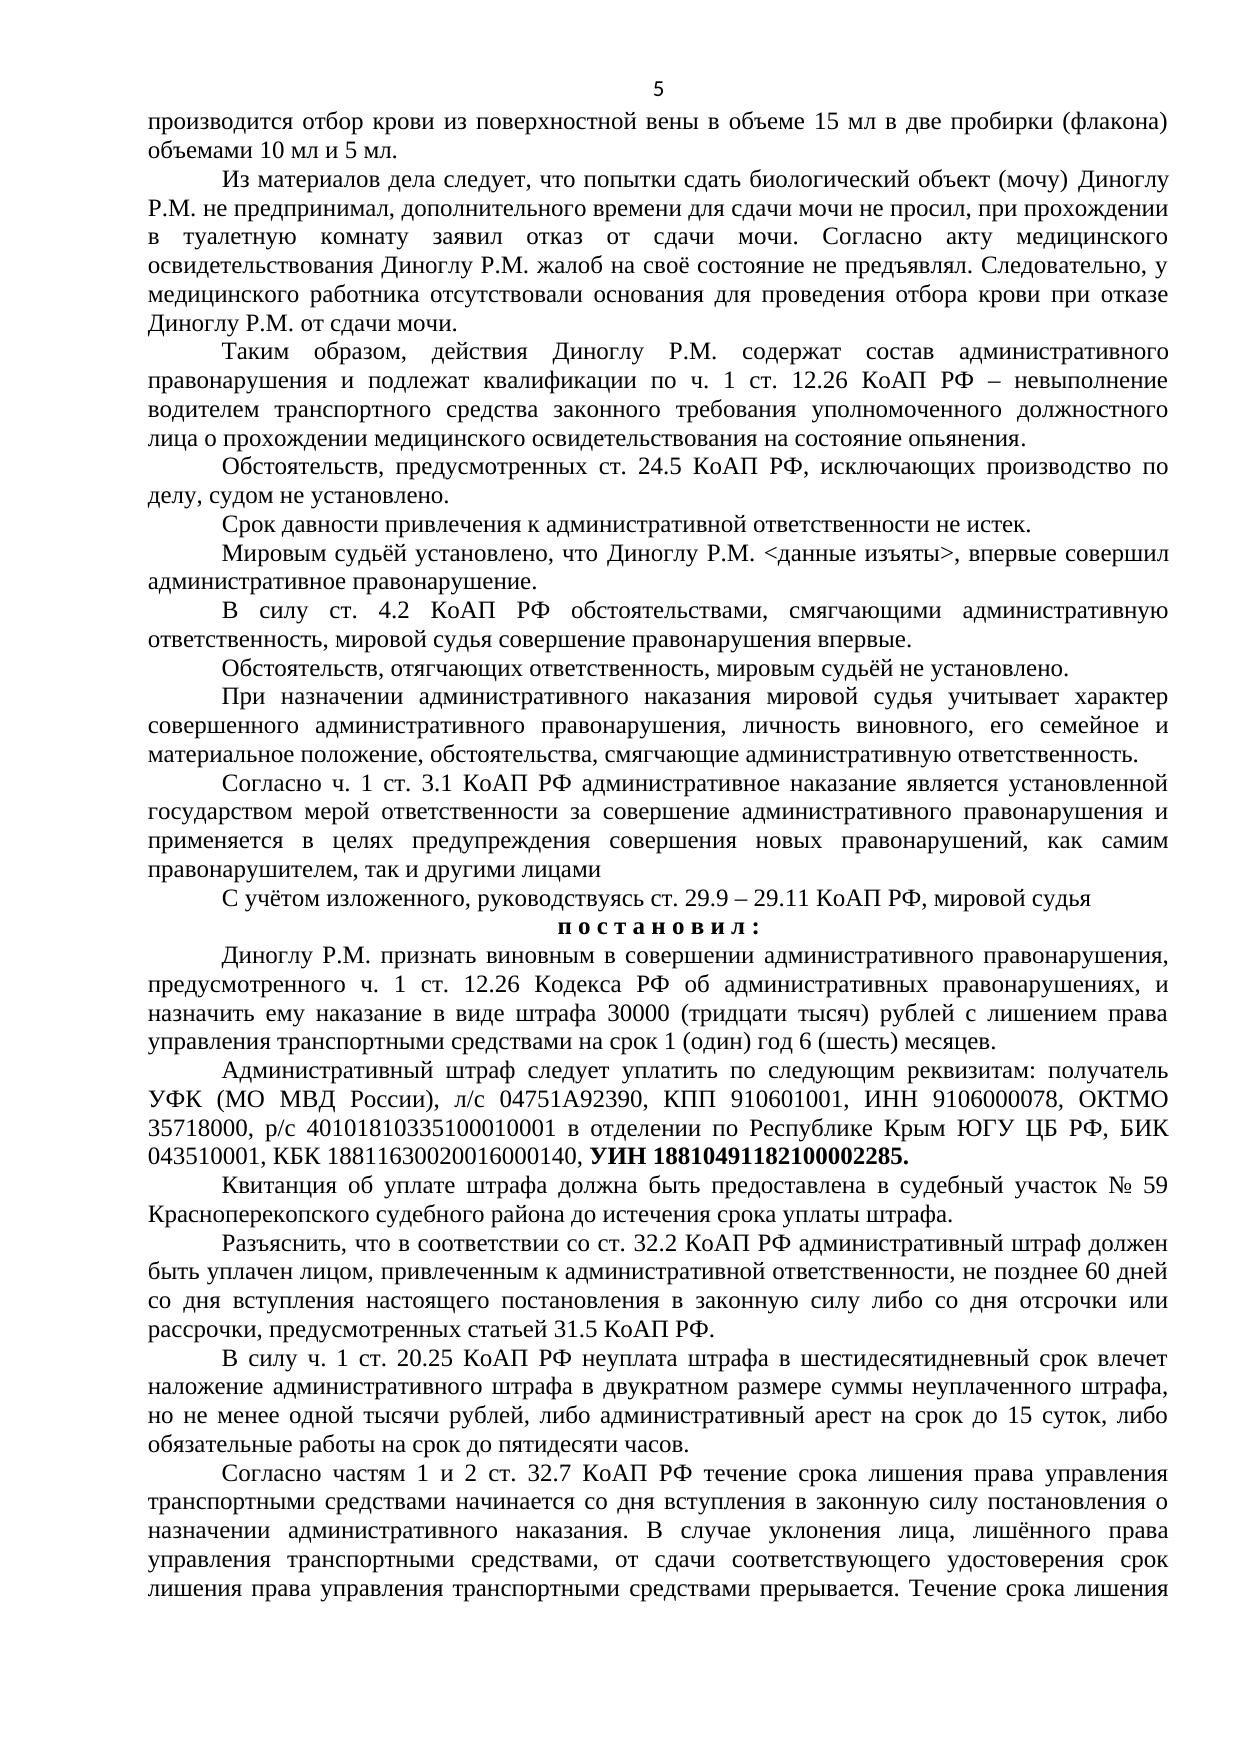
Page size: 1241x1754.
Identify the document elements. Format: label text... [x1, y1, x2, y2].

text Квитанция об уплате штрафа должна быть предоставлена в судебный участок № 59 Красноперекопского судебного района до истечения срока уплаты штрафа. [148, 1170, 1169, 1228]
text В силу ст. 4.2 КоАП РФ обстоятельствами, смягчающими административную ответственность, мировой судья совершение правонарушения впервые. [148, 595, 1169, 653]
text Мировым судьёй установлено, что Диноглу Р.М. <данные изъяты>, впервые совершил административное правонарушение. [148, 538, 1169, 595]
text Диноглу Р.М. признать виновным в совершении административного правонарушения, предусмотренного ч. 1 ст. 12.26 Кодекса РФ об административных правонарушениях, и назначить ему наказание в виде штрафа 30000 (тридцати тысяч) рублей с лишением права управления транспортными средствами на срок 1 (один) год 6 (шесть) месяцев. [148, 940, 1169, 1055]
text Таким образом, действия Диноглу Р.М. содержат состав административного правонарушения и подлежат квалификации по ч. 1 ст. 12.26 КоАП РФ – невыполнение водителем транспортного средства законного требования уполномоченного должностного лица о прохождении медицинского освидетельствования на состояние опьянения. [148, 336, 1169, 451]
text Разъяснить, что в соответствии со ст. 32.2 КоАП РФ административный штраф должен быть уплачен лицом, привлеченным к административной ответственности, не позднее 60 дней со дня вступления настоящего постановления в законную силу либо со дня отсрочки или рассрочки, предусмотренных статьей 31.5 КоАП РФ. [148, 1228, 1169, 1343]
text При назначении административного наказания мировой судья учитывает характер совершенного административного правонарушения, личность виновного, его семейное и материальное положение, обстоятельства, смягчающие административную ответственность. [148, 681, 1169, 768]
text Административный штраф следует уплатить по следующим реквизитам: получатель УФК (МО МВД России), л/с 04751А92390, КПП 910601001, ИНН 9106000078, ОКТМО 35718000, р/с 40101810335100010001 в отделении по Республике Крым ЮГУ ЦБ РФ, БИК 043510001, КБК 18811630020016000140, УИН 18810491182100002285. [148, 1055, 1169, 1170]
text п о с т а н о в и л : [148, 911, 1169, 940]
text С учётом изложенного, руководствуясь ст. 29.9 – 29.11 КоАП РФ, мировой судья [148, 883, 1169, 911]
text В силу ч. 1 ст. 20.25 КоАП РФ неуплата штрафа в шестидесятидневный срок влечет наложение административного штрафа в двукратном размере суммы неуплаченного штрафа, но не менее одной тысячи рублей, либо административный арест на срок до 15 суток, либо обязательные работы на срок до пятидесяти часов. [148, 1343, 1169, 1458]
text Из материалов дела следует, что попытки сдать биологический объект (мочу) Диноглу Р.М. не предпринимал, дополнительного времени для сдачи мочи не просил, при прохождении в туалетную комнату заявил отказ от сдачи мочи. Согласно акту медицинского освидетельствования Диноглу Р.М. жалоб на своё состояние не предъявлял. Следовательно, у медицинского работника отсутствовали основания для проведения отбора крови при отказе Диноглу Р.М. от сдачи мочи. [148, 164, 1169, 336]
text Согласно ч. 1 ст. 3.1 КоАП РФ административное наказание является установленной государством мерой ответственности за совершение административного правонарушения и применяется в целях предупреждения совершения новых правонарушений, как самим правонарушителем, так и другими лицами [148, 768, 1169, 883]
text Обстоятельств, предусмотренных ст. 24.5 КоАП РФ, исключающих производство по делу, судом не установлено. [148, 451, 1169, 509]
text Срок давности привлечения к административной ответственности не истек. [148, 509, 1169, 538]
text Обстоятельств, отягчающих ответственность, мировым судьёй не установлено. [148, 653, 1169, 681]
